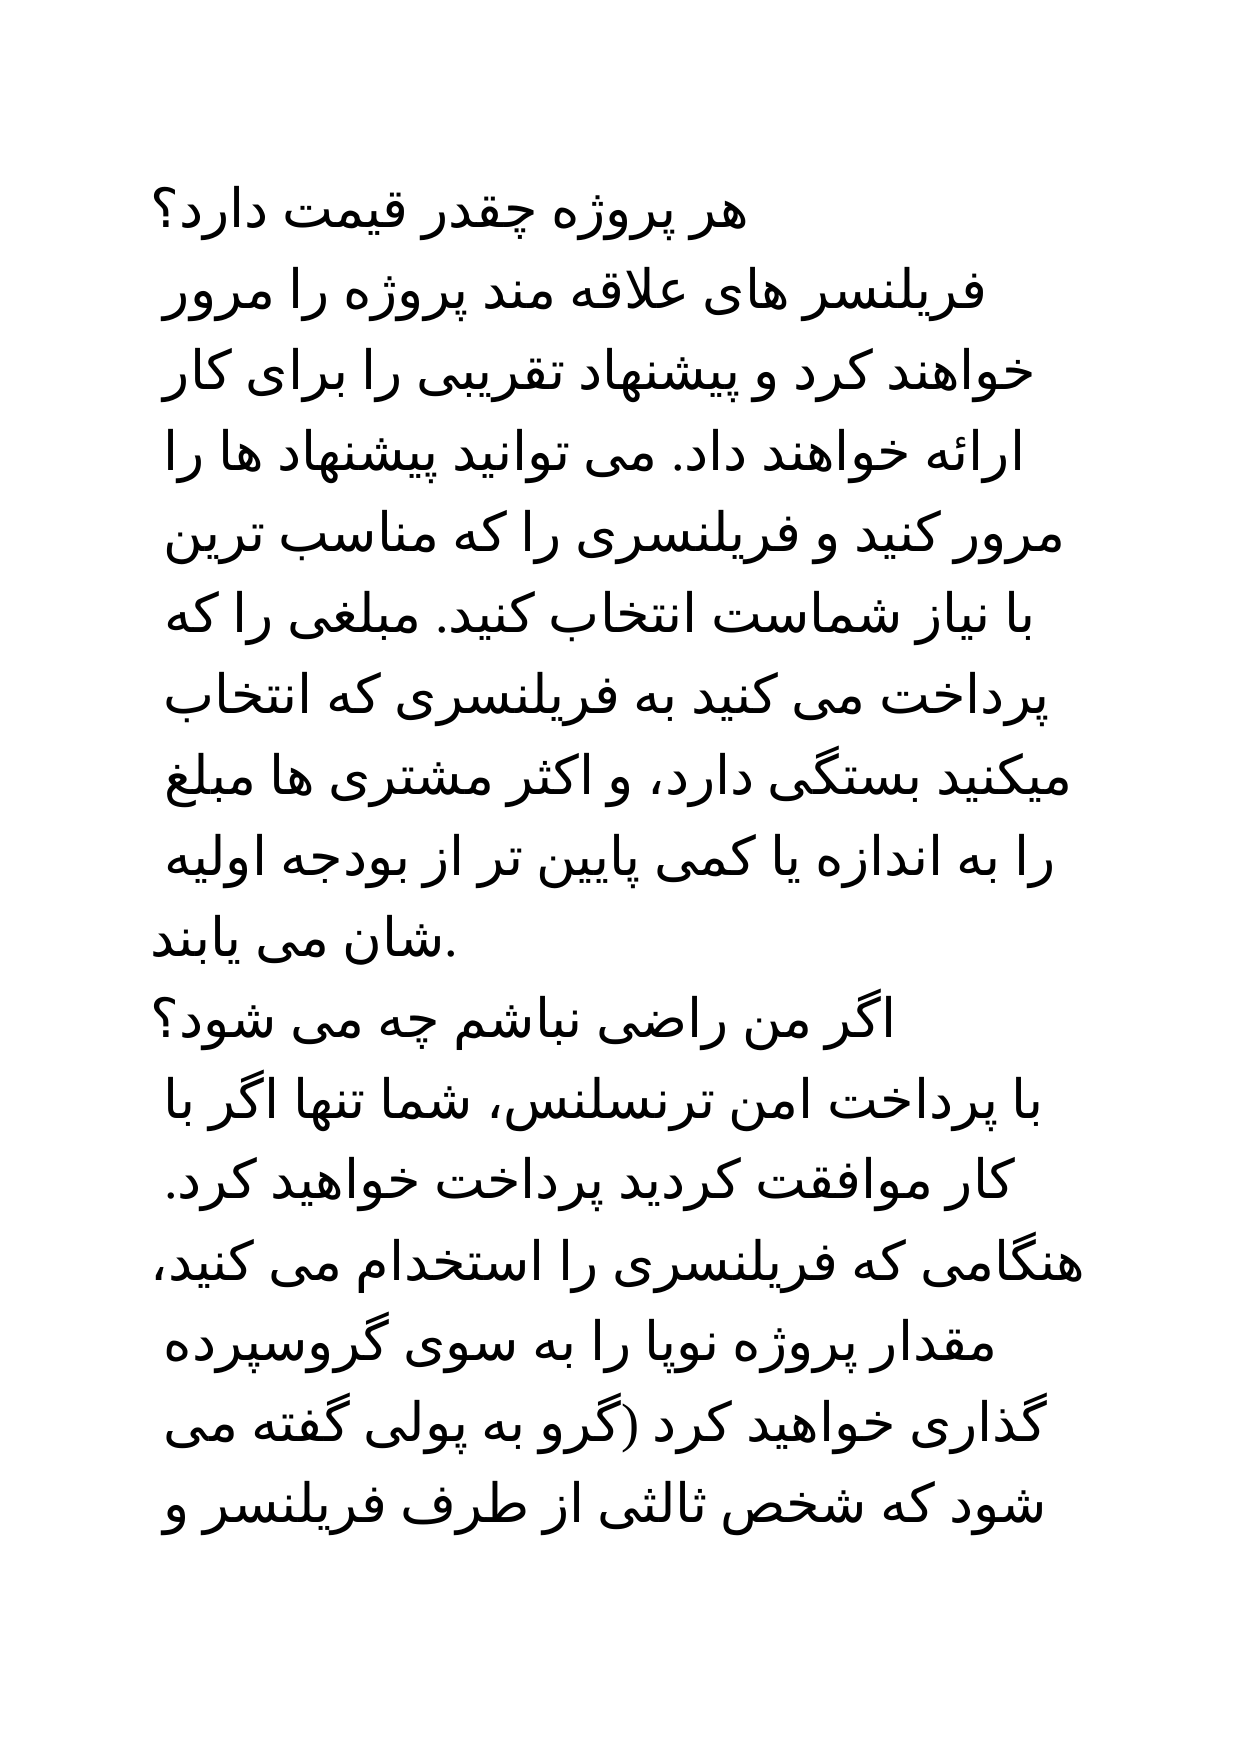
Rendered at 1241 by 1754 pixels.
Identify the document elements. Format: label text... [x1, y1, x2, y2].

text هر پروژه چقدر قیمت دارد؟ [150, 177, 1090, 239]
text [150, 1067, 1090, 1534]
text اگر من راضی نباشم چه می شود؟ [150, 987, 1090, 1049]
text فریلنسر های علاقه مند پروژه را مرور خواهند کرد و پیشنهاد تقریبی را برای کار ارائه خواهند داد. می توانید پیشنهاد ها را مرور کنید و فریلنسری را که مناسب ترین با نیاز شماست انتخاب کنید. مبلغی را که پرداخت می کنید به فریلنسری که انتخاب میکنید بستگی دارد، و اکثر مشتری ها مبلغ را به اندازه یا کمی پایین تر از بودجه اولیه شان می یابند. [150, 258, 1090, 968]
